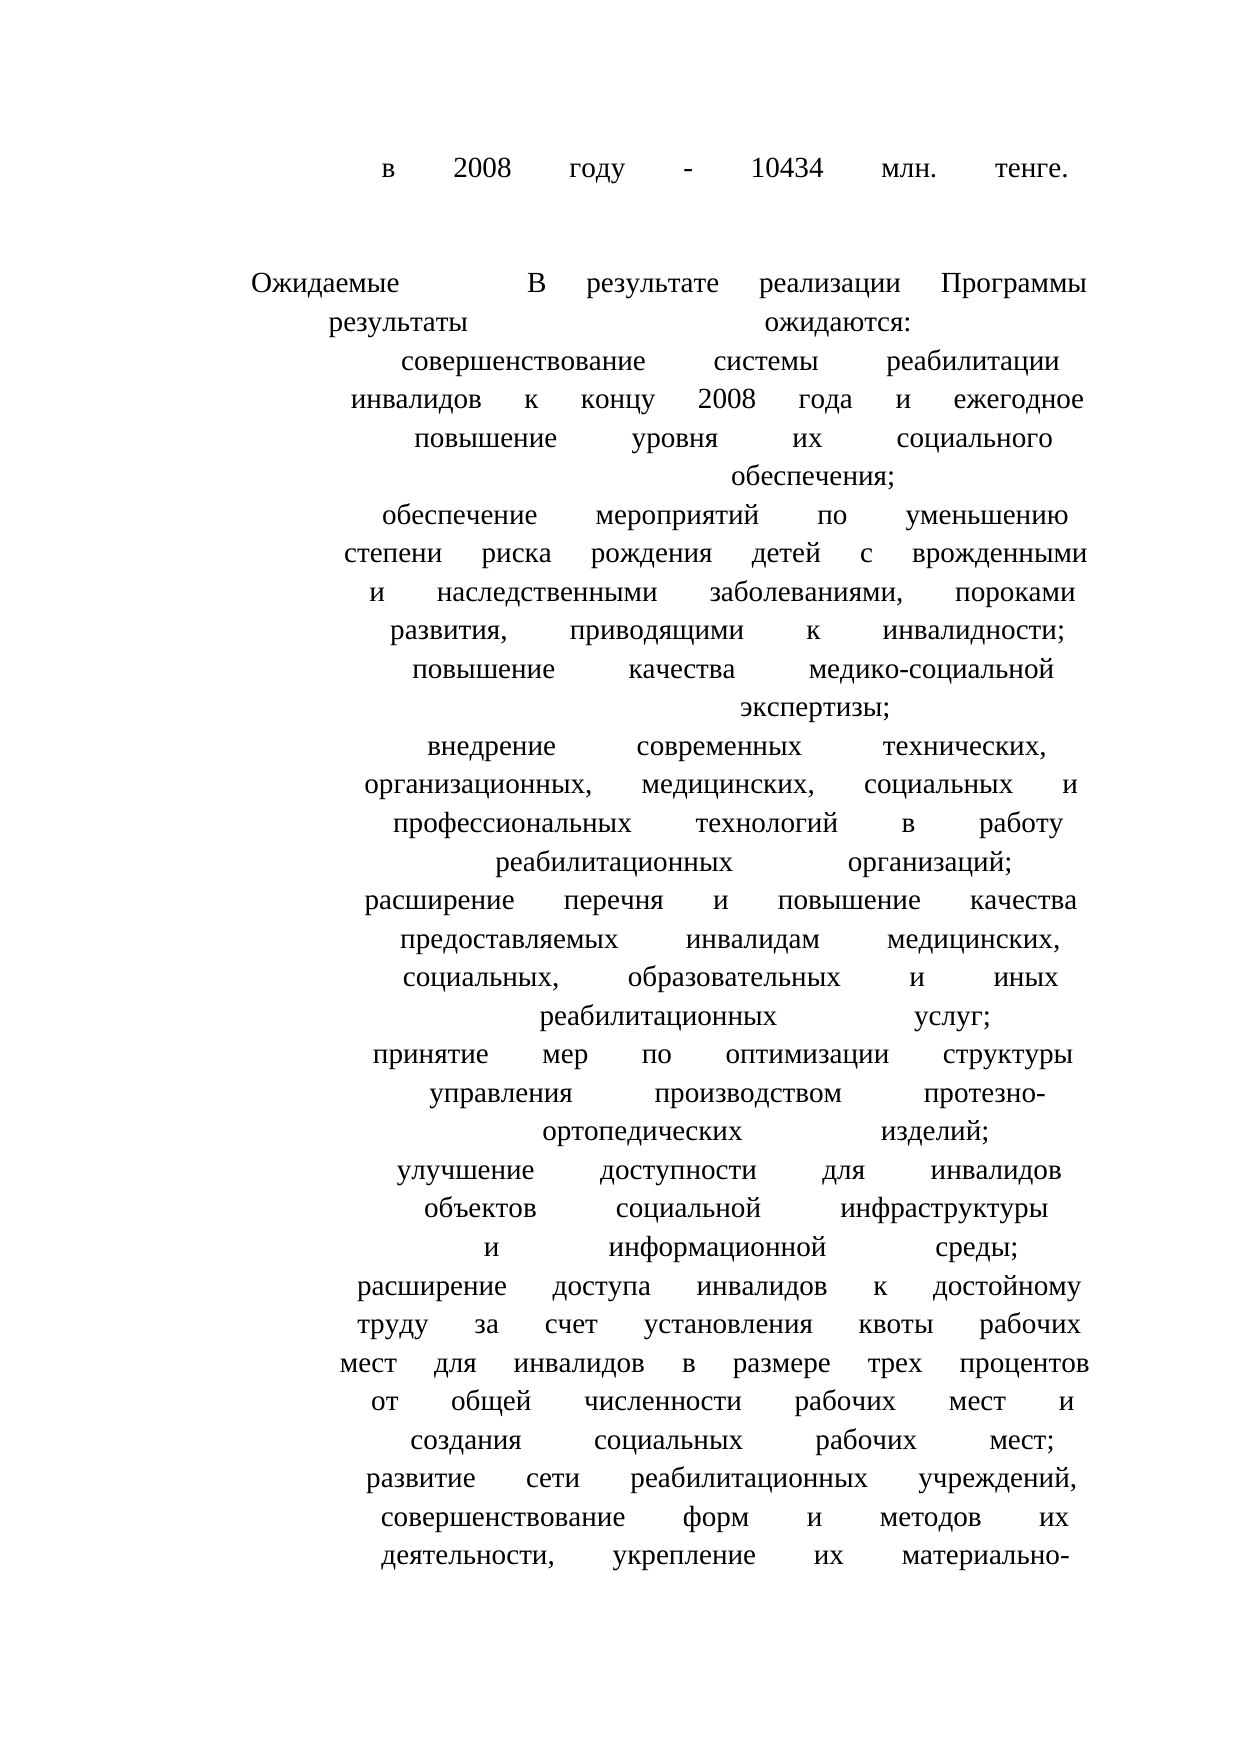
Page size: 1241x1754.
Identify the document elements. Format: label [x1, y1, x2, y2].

text [112, 150, 1128, 1571]
